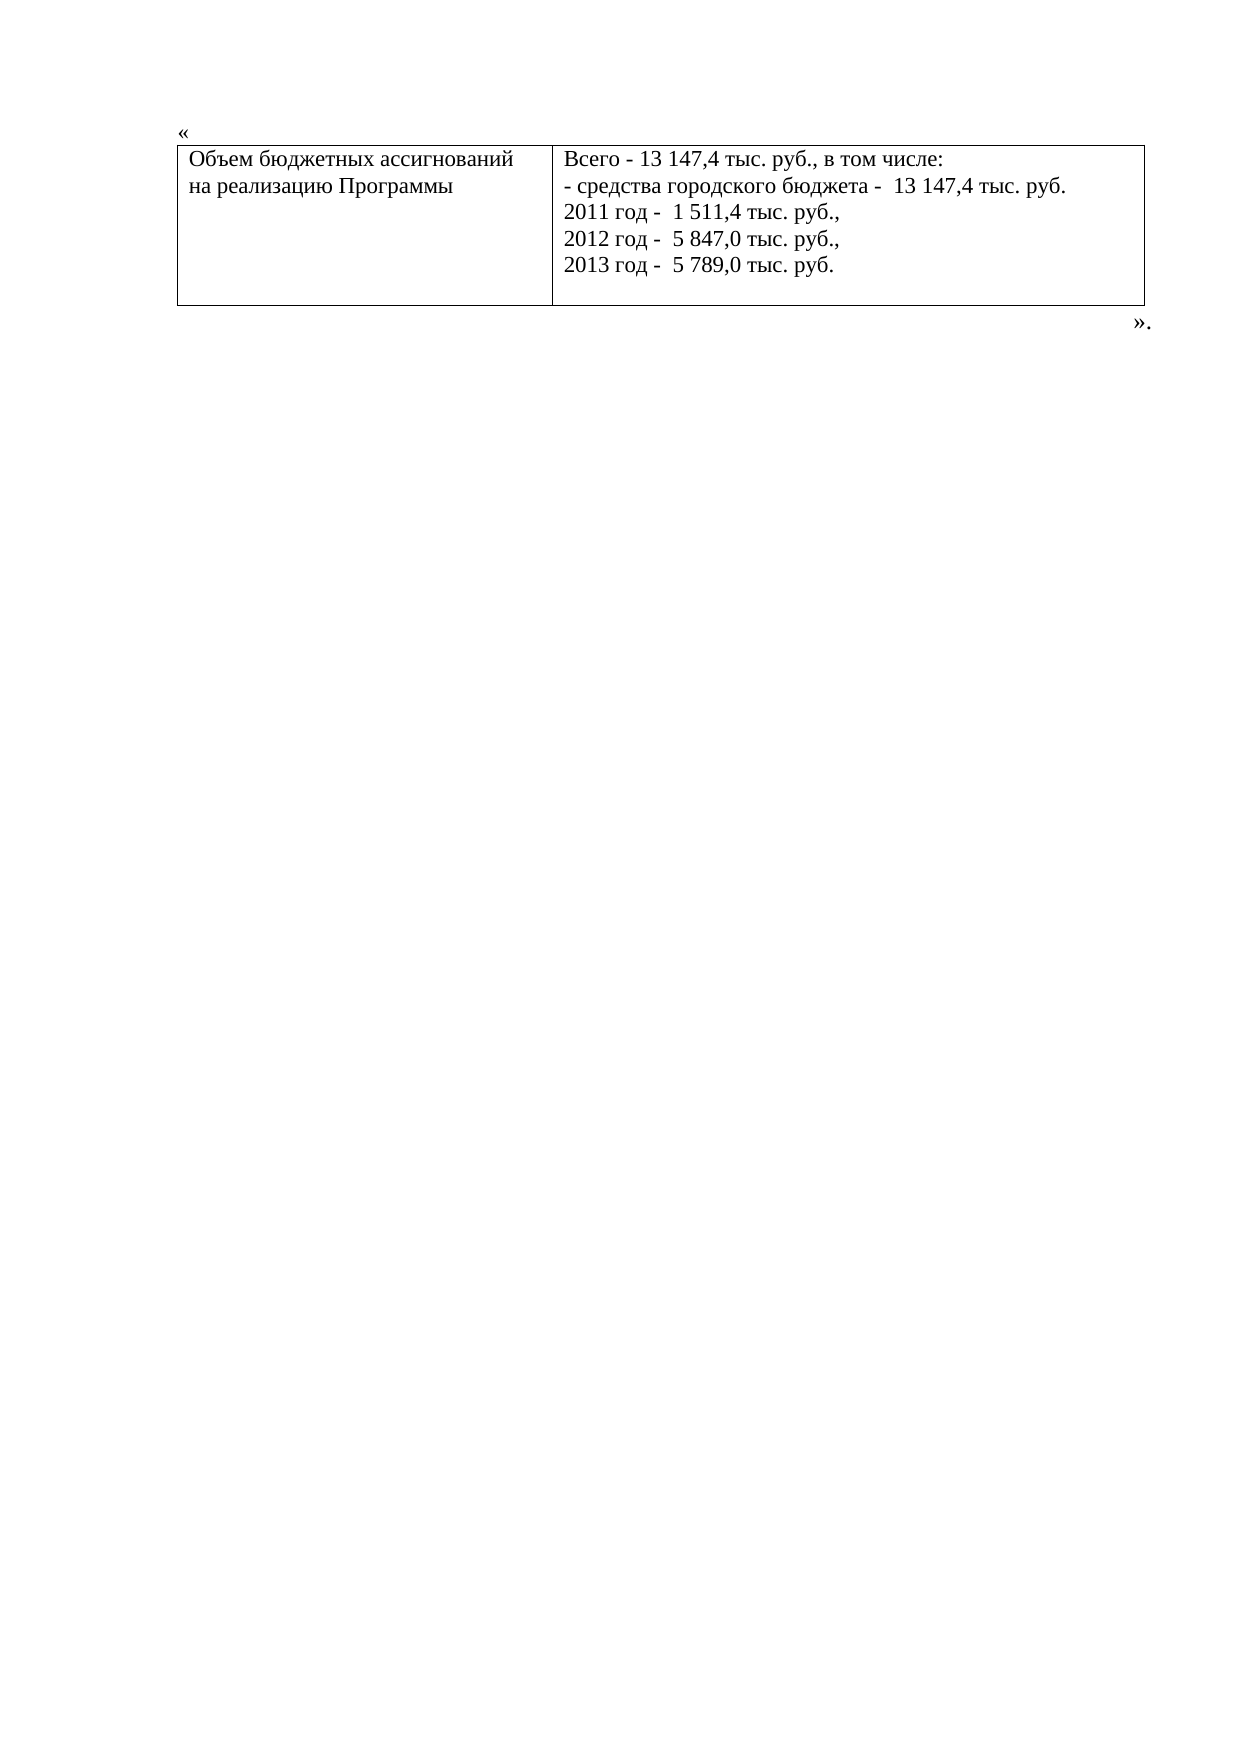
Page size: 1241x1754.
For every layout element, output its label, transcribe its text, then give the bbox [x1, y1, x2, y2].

table_header Объем бюджетных ассигнований на реализацию Программы [178, 146, 552, 305]
text ». [177, 306, 1152, 335]
table_header Всего - 13 147,4 тыс. руб., в том числе: - средства городского бюджета - 13 147,4 тыс. руб. 2011 год - 1 511,4 тыс. руб., 2012 год - 5 847,0 тыс. руб., 2013 год - 5 789,0 тыс. руб. [553, 146, 1144, 305]
text « [177, 118, 1152, 144]
